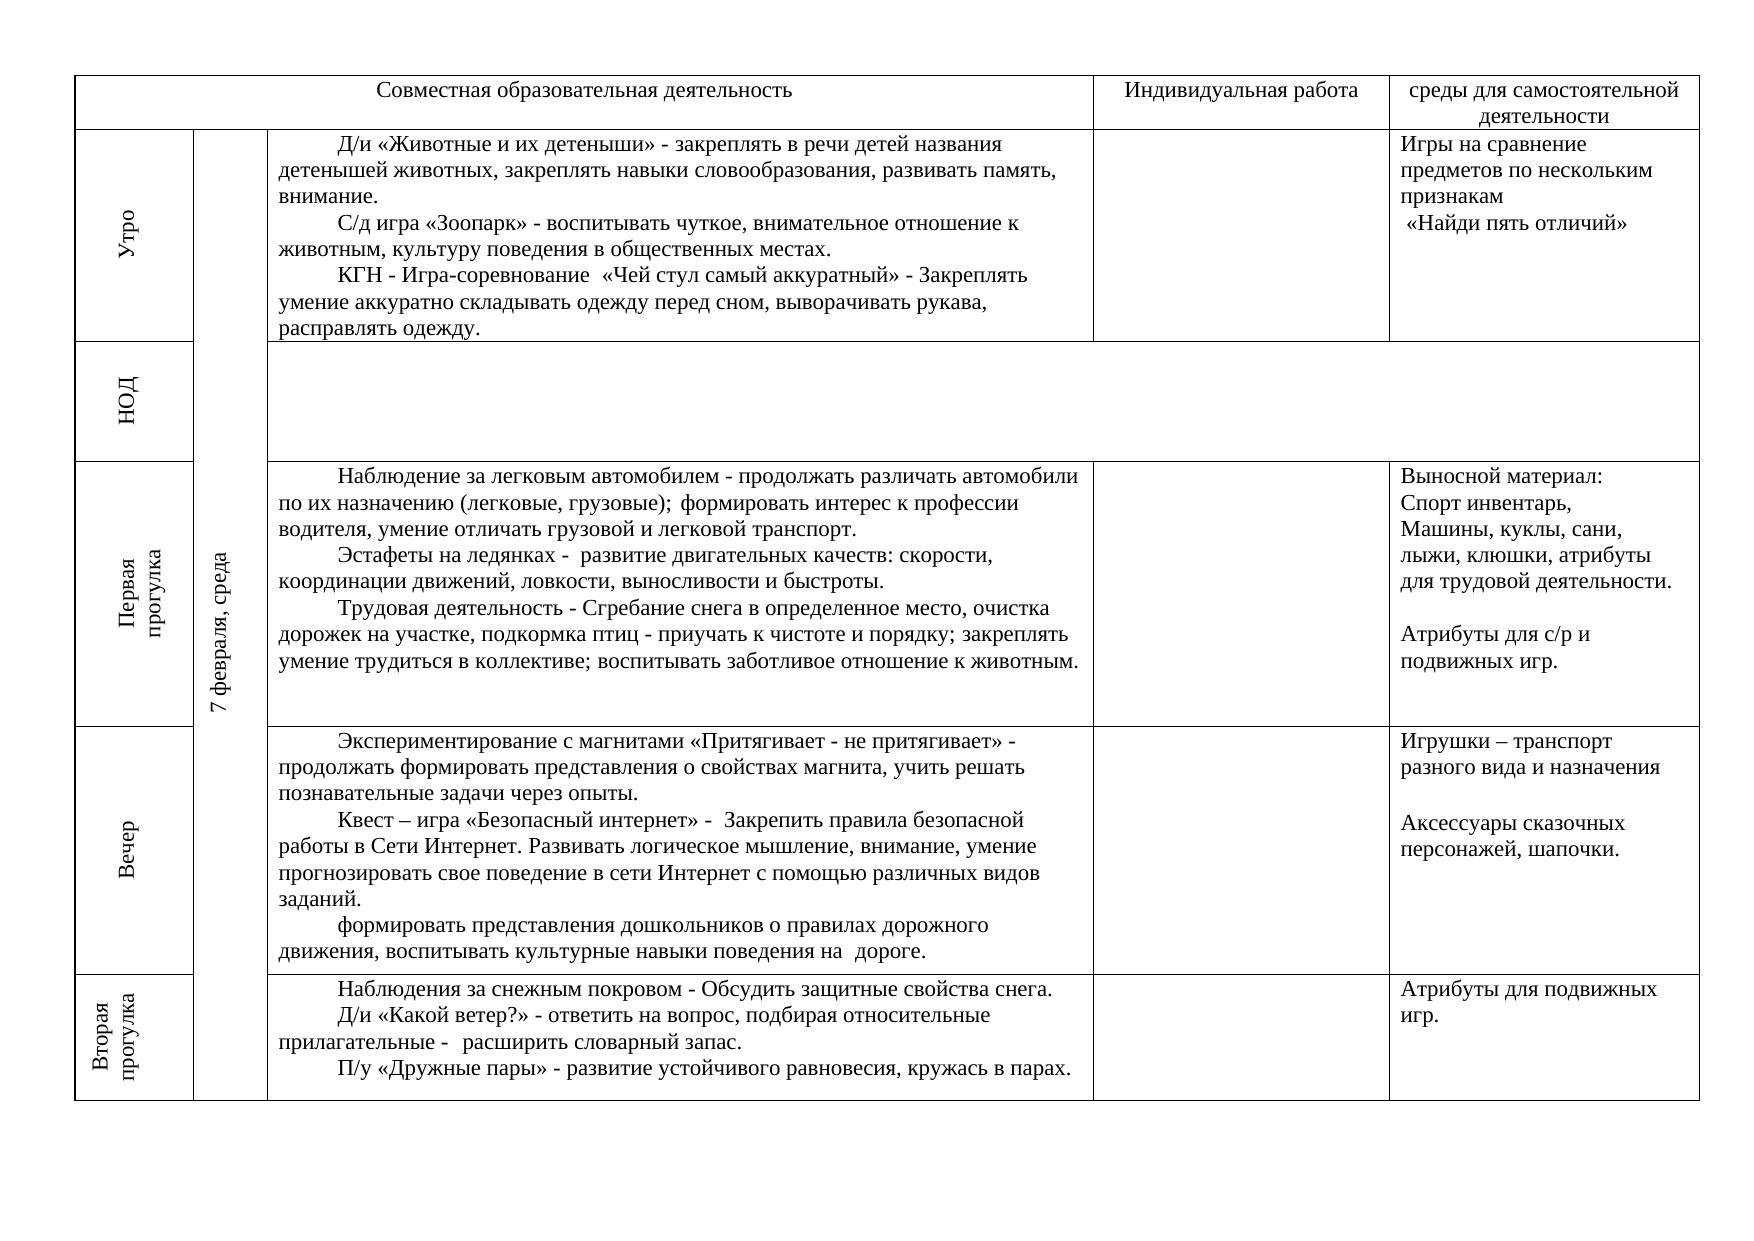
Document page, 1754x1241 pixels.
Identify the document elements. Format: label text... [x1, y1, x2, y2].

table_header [1390, 76, 1699, 129]
table_cell Экспериментирование с магнитами «Притягивает - не притягивает» - продолжать формировать представления о свойствах магнита, учить решать познавательные задачи через опыты. Квест – игра «Безопасный интернет» - Закрепить правила безопасной работы в Сети Интернет. Развивать логическое мышление, внимание, умение прогнозировать свое поведение в сети Интернет с помощью различных видов заданий. формировать представления дошкольников о правилах дорожного движения, воспитывать культурные навыки поведения на дороге. [268, 727, 1093, 974]
table_cell Утро [76, 130, 193, 341]
table_cell Д/и «Животные и их детеныши» - закреплять в речи детей названия детенышей животных, закреплять навыки словообразования, развивать память, внимание. С/д игра «Зоопарк» - воспитывать чуткое, внимательное отношение к животным, культуру поведения в общественных местах. КГН - Игра-соревнование «Чей стул самый аккуратный» - Закреплять умение аккуратно складывать одежду перед сном, выворачивать рукава, расправлять одежду. [268, 130, 1093, 341]
table_cell Игры на сравнение предметов по нескольким признакам «Найди пять отличий» [1390, 130, 1699, 341]
table_cell [1094, 975, 1389, 1100]
table_cell [268, 342, 1699, 461]
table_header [1094, 76, 1389, 129]
table_cell [1094, 727, 1389, 974]
table_cell Выносной материал: Спорт инвентарь, Машины, куклы, сани, лыжи, клюшки, атрибуты для трудовой деятельности. Атрибуты для с/р и подвижных игр. [1390, 462, 1699, 726]
table_cell Вечер [76, 727, 193, 974]
table_cell [1094, 130, 1389, 341]
table_cell Наблюдение за легковым автомобилем - продолжать различать автомобили по их назначению (легковые, грузовые); формировать интерес к профессии водителя, умение отличать грузовой и легковой транспорт. Эстафеты на ледянках - развитие двигательных качеств: скорости, координации движений, ловкости, выносливости и быстроты. Трудовая деятельность - Сгребание снега в определенное место, очистка дорожек на участке, подкормка птиц - приучать к чистоте и порядку; закреплять умение трудиться в коллективе; воспитывать заботливое отношение к животным. [268, 462, 1093, 726]
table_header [76, 76, 1093, 129]
table_cell Наблюдения за снежным покровом - Обсудить защитные свойства снега. Д/и «Какой ветер?» - ответить на вопрос, подбирая относительные прилагательные - расширить словарный запас. П/у «Дружные пары» - развитие устойчивого равновесия, кружась в парах. [268, 975, 1093, 1100]
table_cell 7 февраля, среда [194, 130, 267, 1100]
table_cell Атрибуты для подвижных игр. [1390, 975, 1699, 1100]
table_cell Игрушки – транспорт разного вида и назначения Аксессуары сказочных персонажей, шапочки. [1390, 727, 1699, 974]
table_cell Вторая прогулка [76, 975, 193, 1100]
table_cell НОД [76, 342, 193, 461]
table_cell Первая прогулка [76, 462, 193, 726]
table_cell [1094, 462, 1389, 726]
